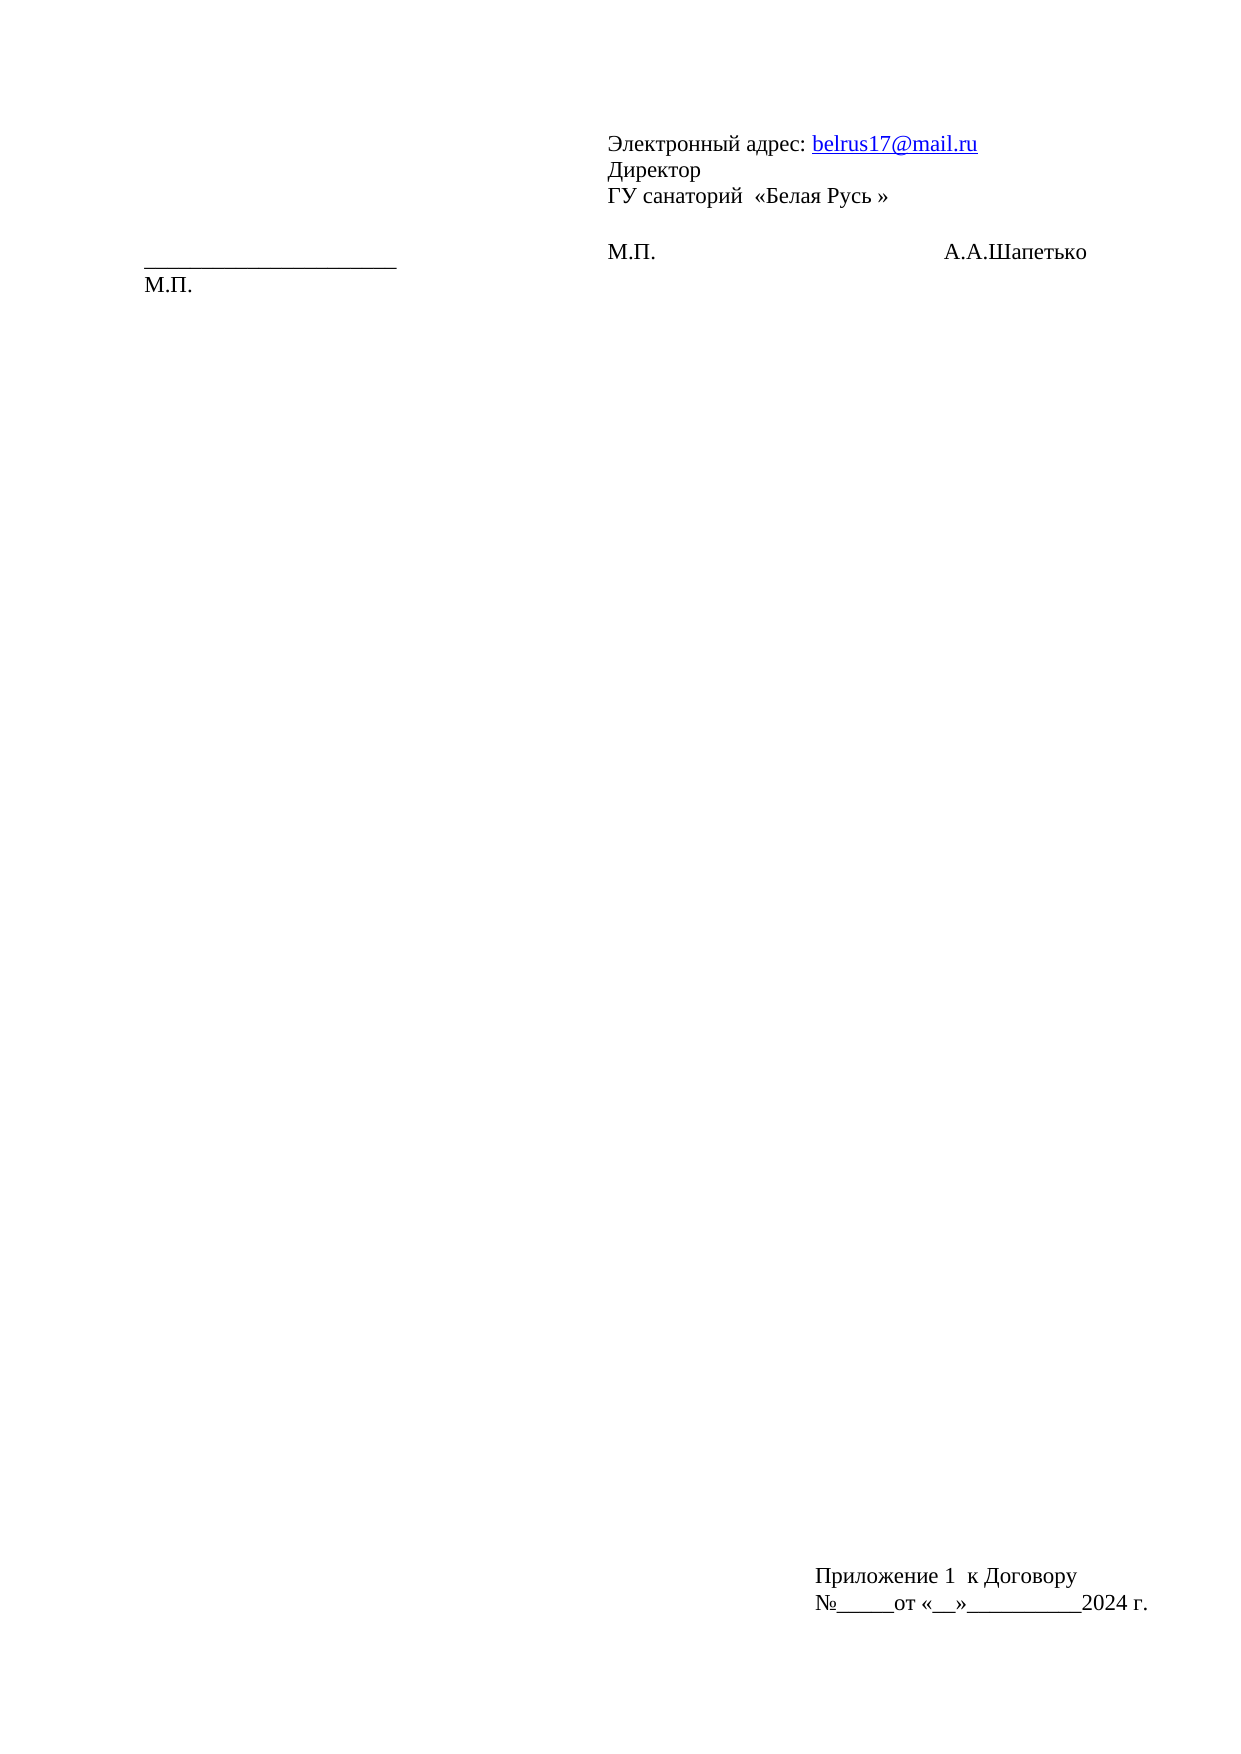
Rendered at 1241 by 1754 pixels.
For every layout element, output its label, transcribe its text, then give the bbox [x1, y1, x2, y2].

text Приложение 1 к Договору №_____от «__»__________2024 г. [815, 1563, 1181, 1615]
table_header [133, 130, 574, 298]
table_header [575, 130, 1225, 298]
